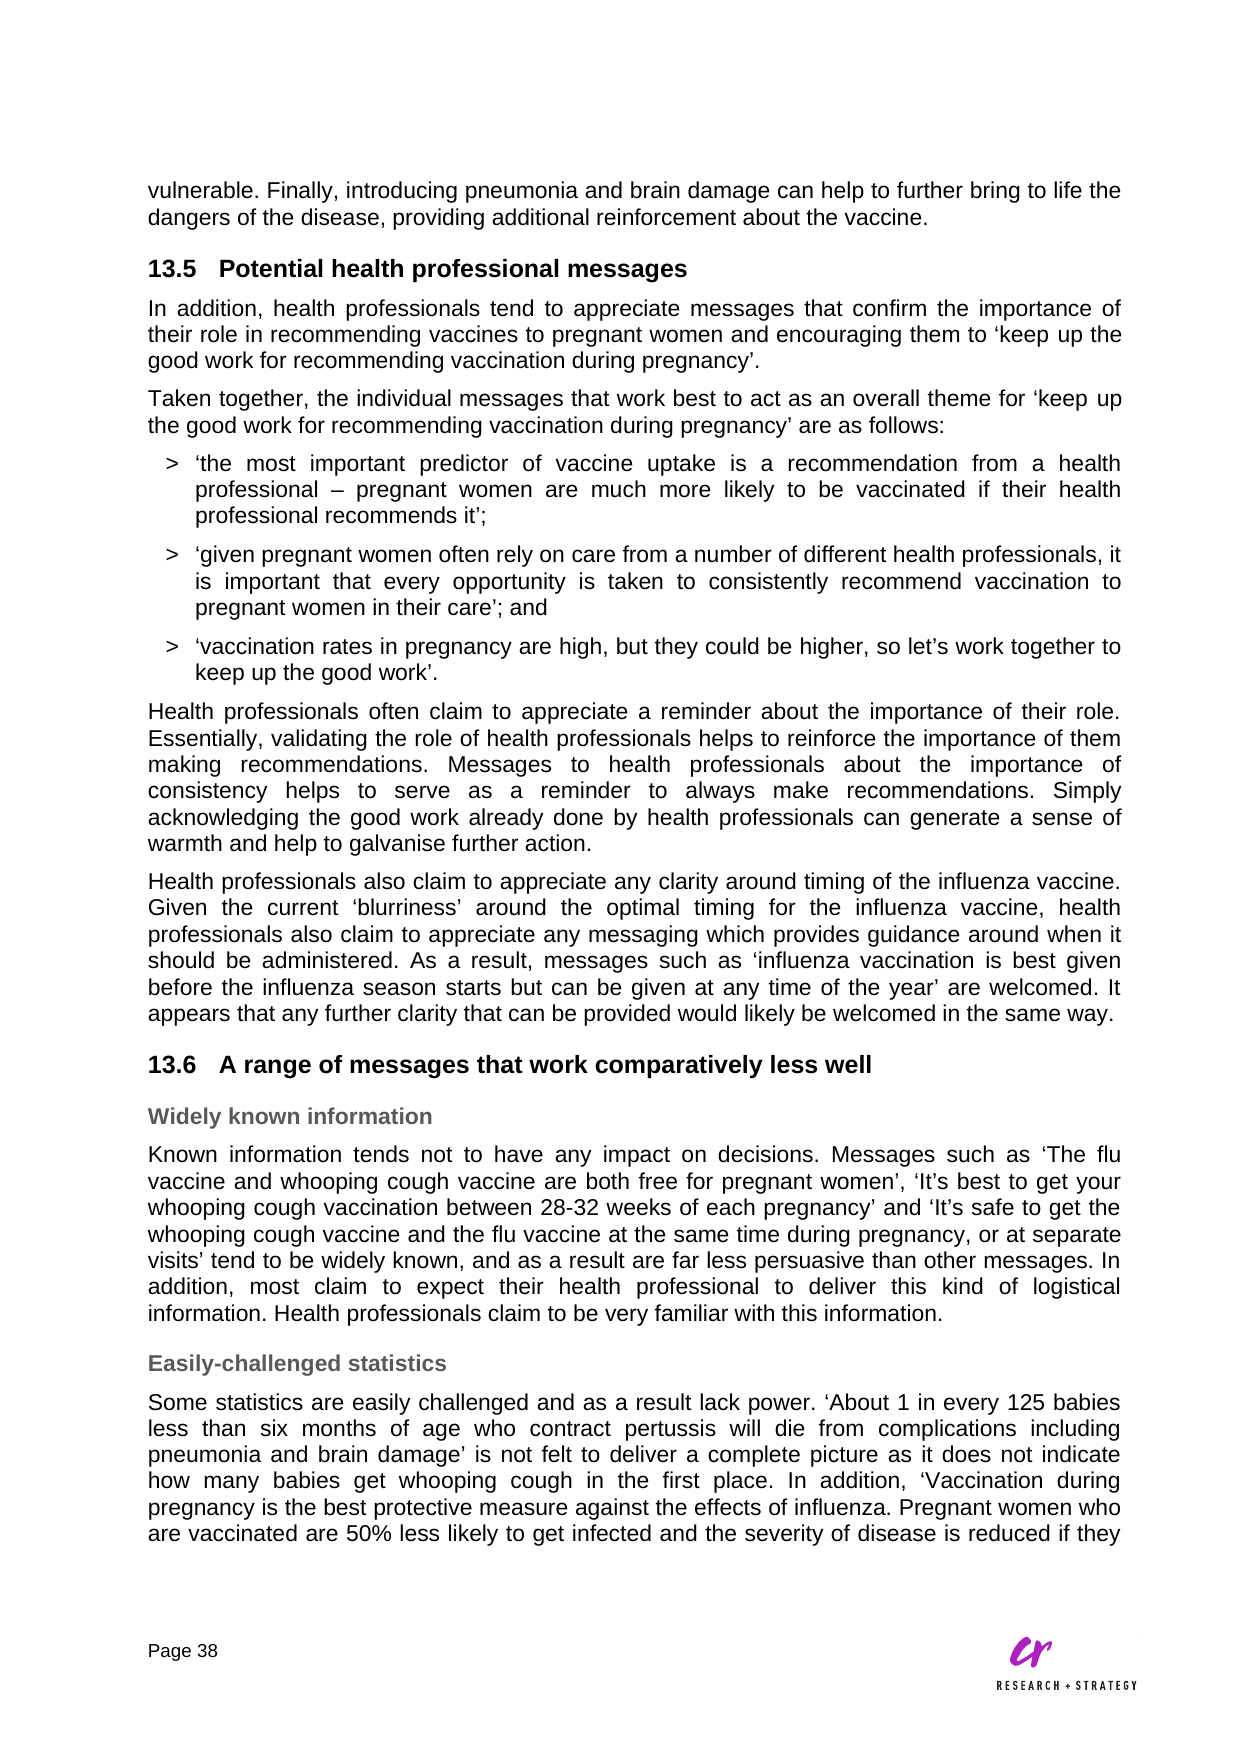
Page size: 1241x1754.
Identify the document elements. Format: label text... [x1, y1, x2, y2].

text Known information tends not to have any impact on decisions. Messages such as ‘The flu vaccine and whooping cough vaccine are both free for pregnant women’, ‘It’s best to get your whooping cough vaccination between 28-32 weeks of each pregnancy’ and ‘It’s safe to get the whooping cough vaccine and the flu vaccine at the same time during pregnancy, or at separate visits’ tend to be widely known, and as a result are far less persuasive than other messages. In addition, most claim to expect their health professional to deliver this kind of logistical information. Health professionals claim to be very familiar with this information. [148, 1141, 1122, 1326]
subtitle Potential health professional messages [148, 253, 1122, 283]
list ‘vaccination rates in pregnancy are high, but they could be higher, so let’s work together to keep up the good work’. [165, 633, 1122, 686]
subtitle Easily-challenged statistics [148, 1349, 1122, 1377]
text Health professionals also claim to appreciate any clarity around timing of the influenza vaccine. Given the current ‘blurriness’ around the optimal timing for the influenza vaccine, health professionals also claim to appreciate any messaging which provides guidance around when it should be administered. As a result, messages such as ‘influenza vaccination is best given before the influenza season starts but can be given at any time of the year’ are welcomed. It appears that any further clarity that can be provided would likely be welcomed in the same way. [148, 868, 1122, 1026]
list ‘given pregnant women often rely on care from a number of different health professionals, it is important that every opportunity is taken to consistently recommend vaccination to pregnant women in their care’; and [165, 541, 1122, 620]
subtitle A range of messages that work comparatively less well [148, 1050, 1122, 1079]
list ‘the most important predictor of vaccine uptake is a recommendation from a health professional – pregnant women are much more likely to be vaccinated if their health professional recommends it’; [165, 450, 1122, 529]
text Health professionals often claim to appreciate a reminder about the importance of their role. Essentially, validating the role of health professionals helps to reinforce the importance of them making recommendations. Messages to health professionals about the importance of consistency helps to serve as a reminder to always make recommendations. Simply acknowledging the good work already done by health professionals can generate a sense of warmth and help to galvanise further action. [148, 698, 1122, 856]
text In addition, health professionals tend to appreciate messages that confirm the importance of their role in recommending vaccines to pregnant women and encouraging them to ‘keep up the good work for recommending vaccination during pregnancy’. [148, 294, 1122, 373]
subtitle Widely known information [148, 1103, 1122, 1130]
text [148, 1388, 1122, 1547]
text Taken together, the individual messages that work best to act as an overall theme for ‘keep up the good work for recommending vaccination during pregnancy’ are as follows: [148, 385, 1122, 438]
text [148, 177, 1122, 230]
